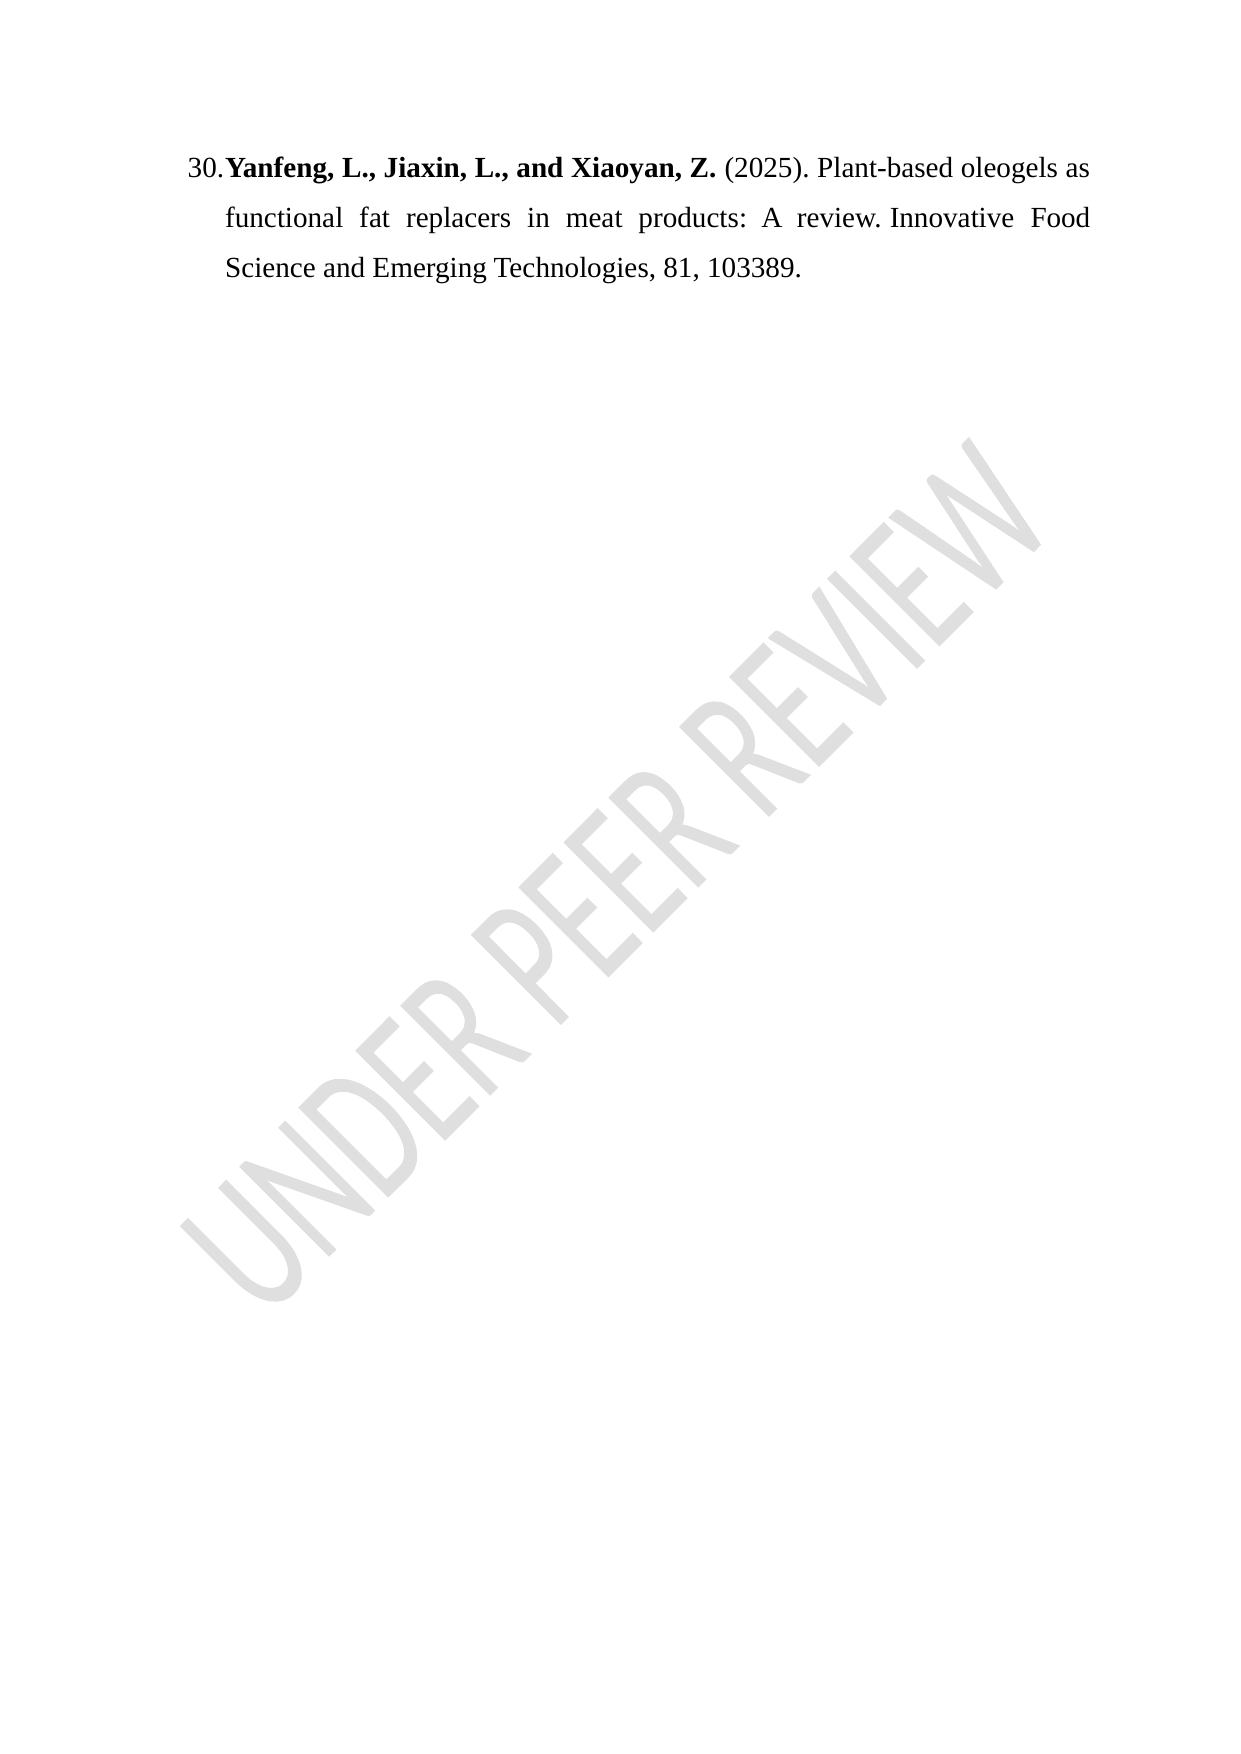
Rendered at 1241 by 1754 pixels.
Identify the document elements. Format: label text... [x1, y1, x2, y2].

list Yanfeng, L., Jiaxin, L., and Xiaoyan, Z. (2025). Plant-based oleogels as functional fat replacers in meat products: A review. Innovative Food Science and Emerging Technologies, 81, 103389. [187, 150, 1090, 284]
